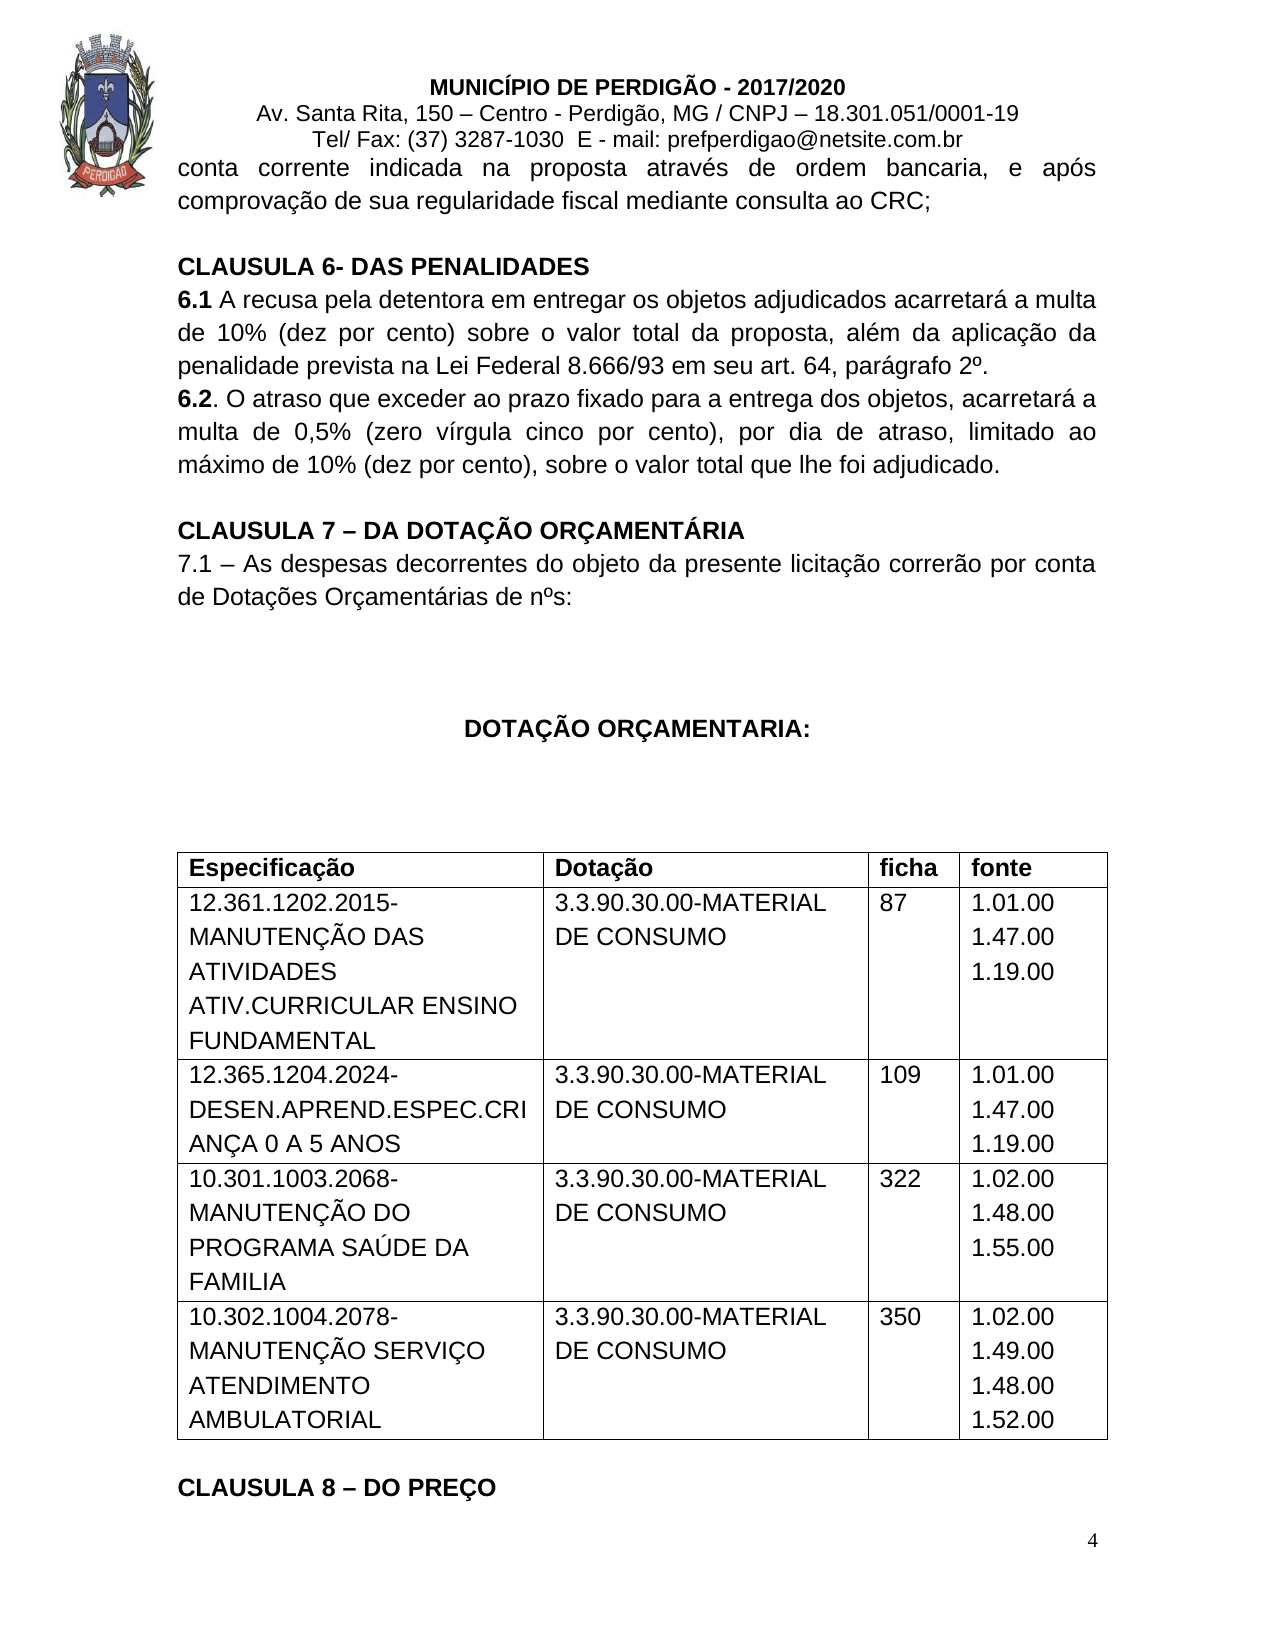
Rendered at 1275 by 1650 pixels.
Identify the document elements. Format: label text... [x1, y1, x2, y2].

table_cell 12.361.1202.2015-MANUTENÇÃO DAS ATIVIDADES ATIV.CURRICULAR ENSINO FUNDAMENTAL [178, 888, 543, 1059]
table_header Especificação [178, 853, 543, 887]
table_cell 3.3.90.30.00-MATERIAL DE CONSUMO [544, 888, 868, 1059]
table_header ficha [869, 853, 959, 887]
table_cell 10.302.1004.2078-MANUTENÇÃO SERVIÇO ATENDIMENTO AMBULATORIAL [178, 1302, 543, 1439]
text CLAUSULA 7 – DA DOTAÇÃO ORÇAMENTÁRIA [177, 516, 1098, 545]
table_cell 109 [869, 1060, 959, 1163]
table_header fonte [960, 853, 1107, 887]
text CLAUSULA 6- DAS PENALIDADES [177, 252, 1098, 281]
table_cell 1.02.00 1.49.00 1.48.00 1.52.00 [960, 1302, 1107, 1439]
text DOTAÇÃO ORÇAMENTARIA: [177, 714, 1098, 743]
text 6.2. O atraso que exceder ao prazo fixado para a entrega dos objetos, acarretará a multa de 0,5% (zero vírgula cinco por cento), por dia de atraso, limitado ao máximo de 10% (dez por cento), sobre o valor total que lhe foi adjudicado. [177, 384, 1098, 479]
table_cell 1.01.00 1.47.00 1.19.00 [960, 1060, 1107, 1163]
table_cell 3.3.90.30.00-MATERIAL DE CONSUMO [544, 1164, 868, 1301]
table_cell 12.365.1204.2024-DESEN.APREND.ESPEC.CRIANÇA 0 A 5 ANOS [178, 1060, 543, 1163]
table_cell 350 [869, 1302, 959, 1439]
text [177, 153, 1098, 214]
table_cell 87 [869, 888, 959, 1059]
text 6.1 A recusa pela detentora em entregar os objetos adjudicados acarretará a multa de 10% (dez por cento) sobre o valor total da proposta, além da aplicação da penalidade prevista na Lei Federal 8.666/93 em seu art. 64, parágrafo 2º. [177, 285, 1098, 380]
table_cell 322 [869, 1164, 959, 1301]
text 7.1 – As despesas decorrentes do objeto da presente licitação correrão por conta de Dotações Orçamentárias de nºs: [177, 549, 1098, 611]
text CLAUSULA 8 – DO PREÇO [177, 1473, 1098, 1502]
table_cell 3.3.90.30.00-MATERIAL DE CONSUMO [544, 1302, 868, 1439]
table_cell 1.01.00 1.47.00 1.19.00 [960, 888, 1107, 1059]
picture [59, 31, 157, 197]
table_cell 3.3.90.30.00-MATERIAL DE CONSUMO [544, 1060, 868, 1163]
table_cell 1.02.00 1.48.00 1.55.00 [960, 1164, 1107, 1301]
table_cell 10.301.1003.2068-MANUTENÇÃO DO PROGRAMA SAÚDE DA FAMILIA [178, 1164, 543, 1301]
table_header Dotação [544, 853, 868, 887]
